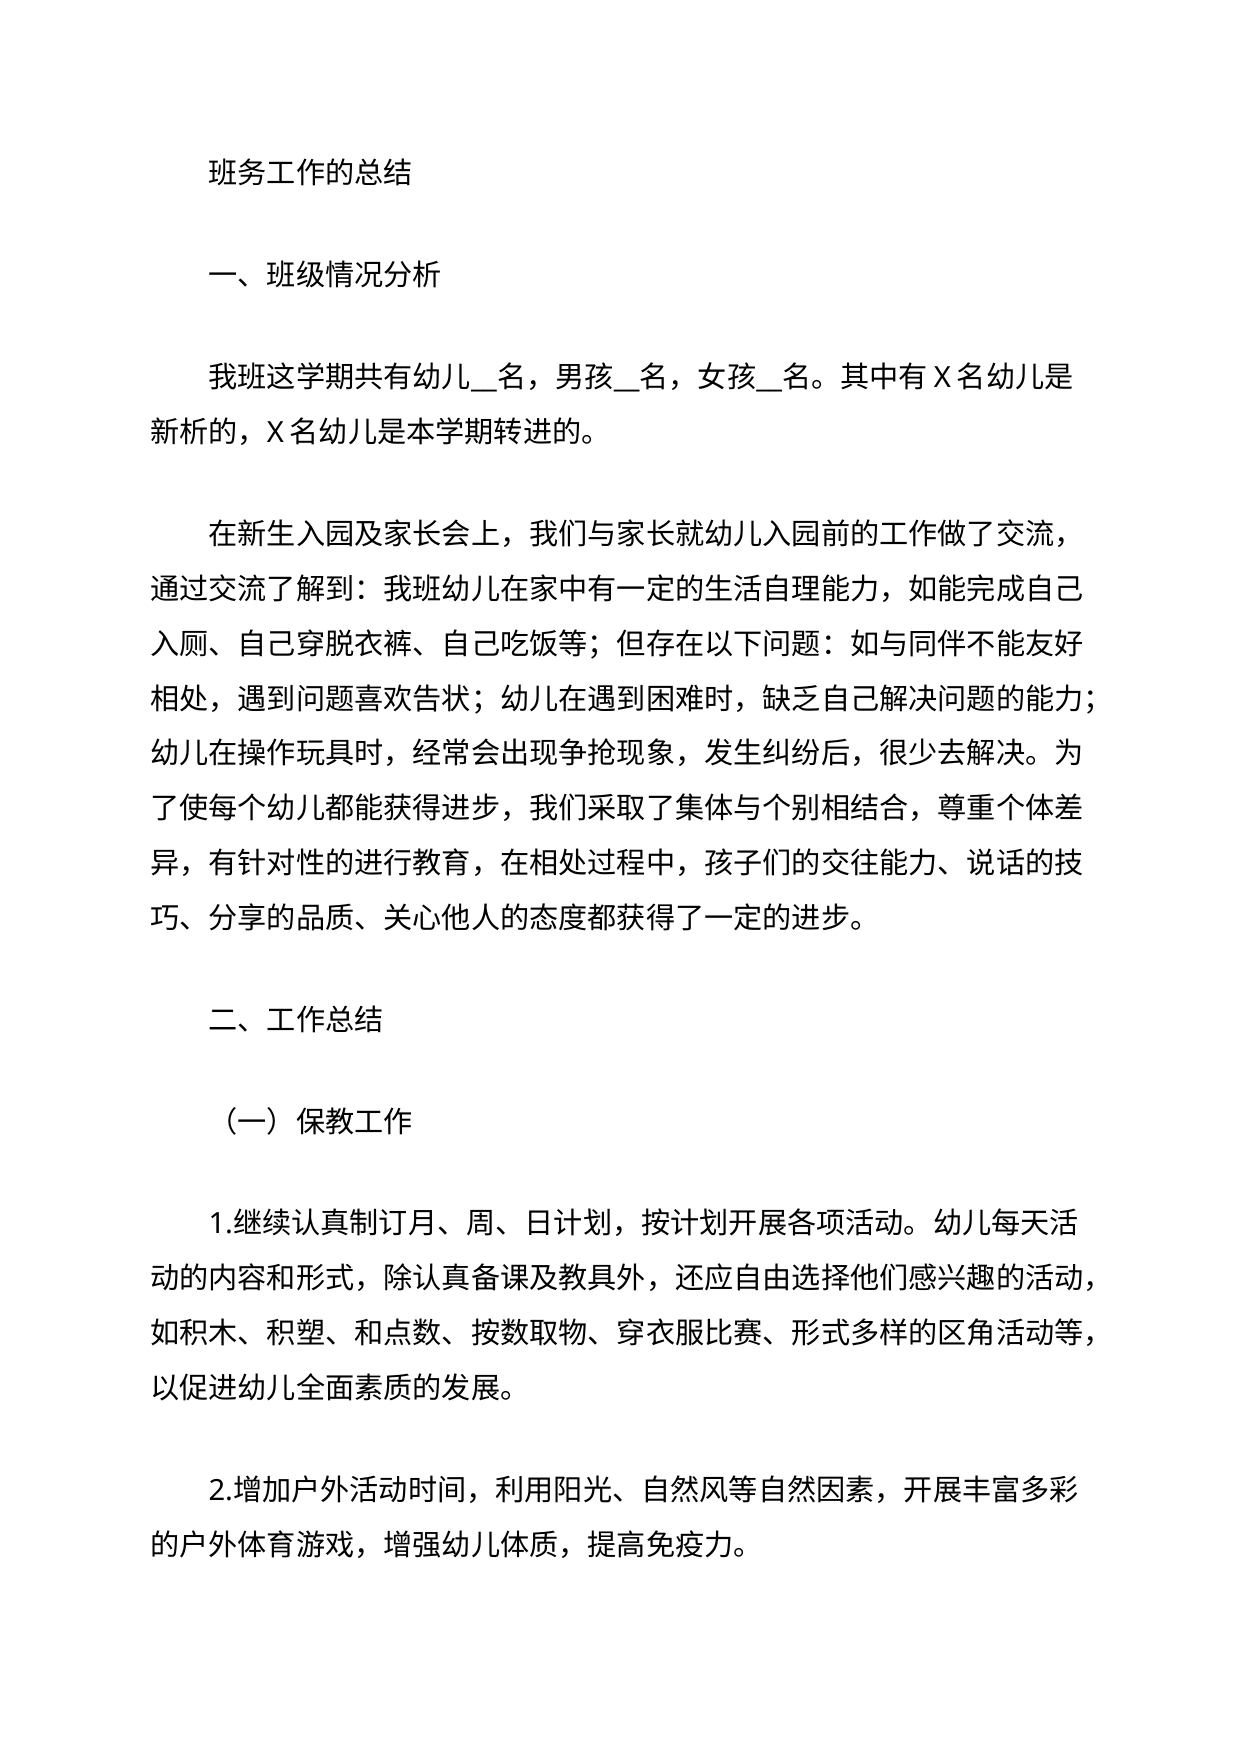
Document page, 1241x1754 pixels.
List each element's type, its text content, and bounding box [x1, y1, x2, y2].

text （一）保教工作 [150, 1098, 1090, 1141]
text 一、班级情况分析 [150, 252, 1090, 294]
text 1.继续认真制订月、周、日计划，按计划开展各项活动。幼儿每天活动的内容和形式，除认真备课及教具外，还应自由选择他们感兴趣的活动，如积木、积塑、和点数、按数取物、穿衣服比赛、形式多样的区角活动等，以促进幼儿全面素质的发展。 [150, 1200, 1090, 1407]
text 我班这学期共有幼儿__名，男孩__名，女孩__名。其中有X名幼儿是新析的，X名幼儿是本学期转进的。 [150, 353, 1090, 451]
text 二、工作总结 [150, 997, 1090, 1039]
text 班务工作的总结 [150, 150, 1090, 192]
text 2.增加户外活动时间，利用阳光、自然风等自然因素，开展丰富多彩的户外体育游戏，增强幼儿体质，提高免疫力。 [150, 1467, 1090, 1564]
text 在新生入园及家长会上，我们与家长就幼儿入园前的工作做了交流，通过交流了解到：我班幼儿在家中有一定的生活自理能力，如能完成自己入厕、自己穿脱衣裤、自己吃饭等；但存在以下问题：如与同伴不能友好相处，遇到问题喜欢告状；幼儿在遇到困难时，缺乏自己解决问题的能力；幼儿在操作玩具时，经常会出现争抢现象，发生纠纷后，很少去解决。为了使每个幼儿都能获得进步，我们采取了集体与个别相结合，尊重个体差异，有针对性的进行教育，在相处过程中，孩子们的交往能力、说话的技巧、分享的品质、关心他人的态度都获得了一定的进步。 [150, 511, 1090, 937]
